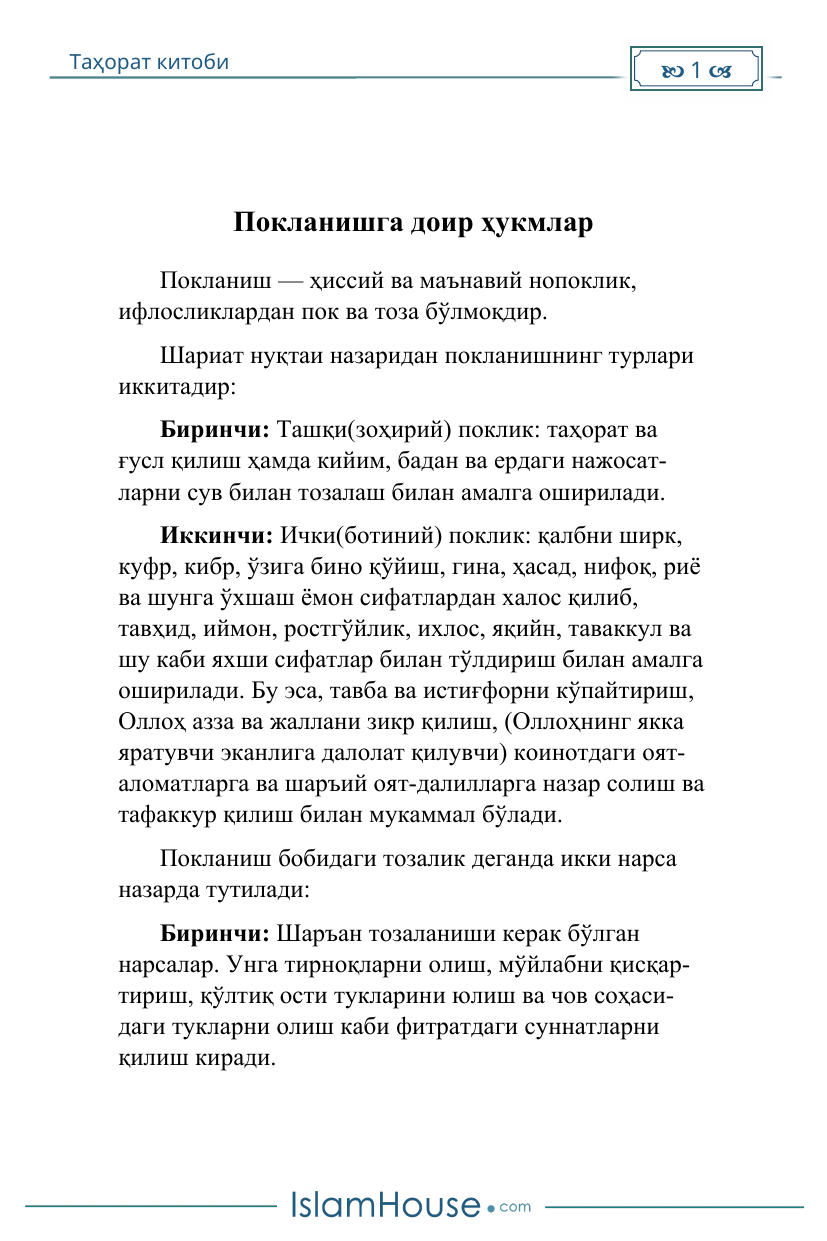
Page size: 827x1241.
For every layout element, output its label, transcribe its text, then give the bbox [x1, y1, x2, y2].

text Шариат нуқтаи назаридан покланишнинг турлари иккитадир: [118, 340, 709, 400]
text Биринчи: Ташқи(зоҳирий) поклик: таҳорат ва ғусл қилиш ҳамда кийим, бадан ва ердаги нажосат-ларни сув билан тозалаш билан амалга оширилади. [118, 414, 709, 505]
text Покланиш бобидаги тозалик деганда икки нарса назарда тутилади: [118, 843, 709, 903]
text Биринчи: Шаръан тозаланиши керак бўлган нарсалар. Унга тирноқларни олиш, мўйлабни қисқар-тириш, қўлтиқ ости тукларини юлиш ва чов соҳаси-даги тукларни олиш каби фитратдаги суннатларни қилиш киради. [118, 918, 709, 1071]
text Покланишга доир ҳукмлар [118, 204, 709, 238]
picture [284, 1186, 805, 1224]
picture [18, 1186, 277, 1223]
text Иккинчи: Ички(ботиний) поклик: қалбни ширк, куфр, кибр, ўзига бино қўйиш, гина, ҳасад, нифоқ, риё ва шунга ўхшаш ёмон сифатлардан халос қилиб, тавҳид, иймон, ростгўйлик, ихлос, яқийн, таваккул ва шу каби яхши сифатлар билан тўлдириш билан амалга оширилади. Бу эса, тавба ва истиғфорни кўпайтириш, Оллоҳ азза ва жаллани зикр қилиш, (Оллоҳнинг якка яратувчи эканлига далолат қилувчи) коинотдаги оят-аломатларга ва шаръий оят-далилларга назар солиш ва тафаккур қилиш билан мукаммал бўлади. [118, 520, 709, 828]
text Покланиш — ҳиссий ва маънавий нопоклик, ифлосликлардан пок ва тоза бўлмоқдир. [118, 265, 709, 325]
